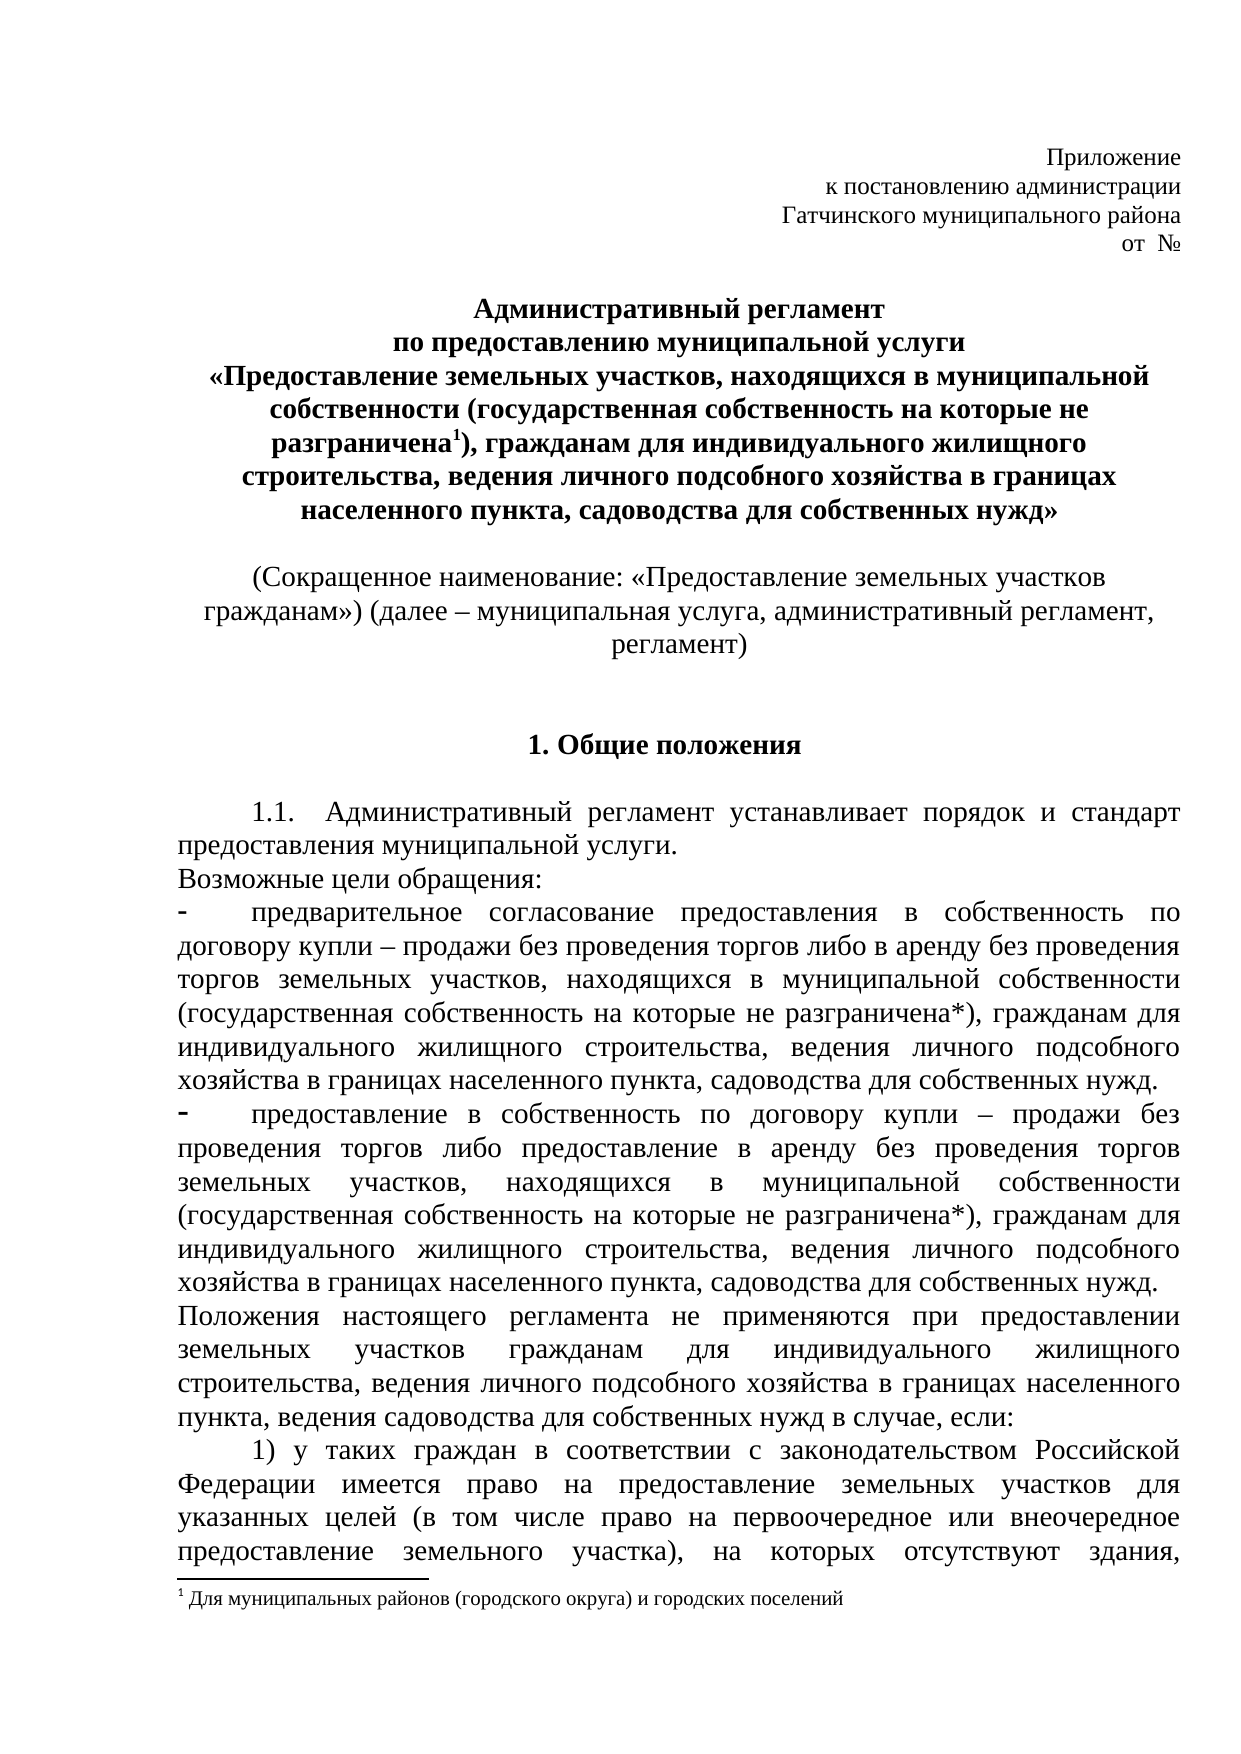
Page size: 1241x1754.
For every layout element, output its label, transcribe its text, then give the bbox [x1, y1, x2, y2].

text (Сокращенное наименование: «Предоставление земельных участков гражданам») (далее – муниципальная услуга, административный регламент, регламент) [177, 559, 1181, 660]
text Положения настоящего регламента не применяются при предоставлении земельных участков гражданам для индивидуального жилищного строительства, ведения личного подсобного хозяйства в границах населенного пункта, ведения садоводства для собственных нужд в случае, если: [177, 1298, 1181, 1432]
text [177, 1432, 1181, 1566]
list предварительное согласование предоставления в собственность по договору купли – продажи без проведения торгов либо в аренду без проведения торгов земельных участков, находящихся в муниципальной собственности (государственная собственность на которые не разграничена*), гражданам для индивидуального жилищного строительства, ведения личного подсобного хозяйства в границах населенного пункта, садоводства для собственных нужд. [177, 894, 1181, 1096]
text по предоставлению муниципальной услуги [177, 324, 1181, 358]
text Гатчинского муниципального района [177, 200, 1181, 228]
text к постановлению администрации [177, 171, 1181, 200]
text Приложение [177, 142, 1181, 171]
list Общие положения [148, 727, 1181, 760]
text Возможные цели обращения: [177, 861, 1181, 894]
title Административный регламент [177, 291, 1181, 324]
list Административный регламент устанавливает порядок и стандарт предоставления муниципальной услуги. [177, 794, 1181, 861]
text «Предоставление земельных участков, находящихся в муниципальной собственности (государственная собственность на которые не разграничена), гражданам для индивидуального жилищного строительства, ведения личного подсобного хозяйства в границах населенного пункта, садоводства для собственных нужд» [177, 358, 1181, 526]
list предоставление в собственность по договору купли – продажи без проведения торгов либо предоставление в аренду без проведения торгов земельных участков, находящихся в муниципальной собственности (государственная собственность на которые не разграничена*), гражданам для индивидуального жилищного строительства, ведения личного подсобного хозяйства в границах населенного пункта, садоводства для собственных нужд. [177, 1096, 1181, 1298]
text от № [177, 228, 1181, 257]
